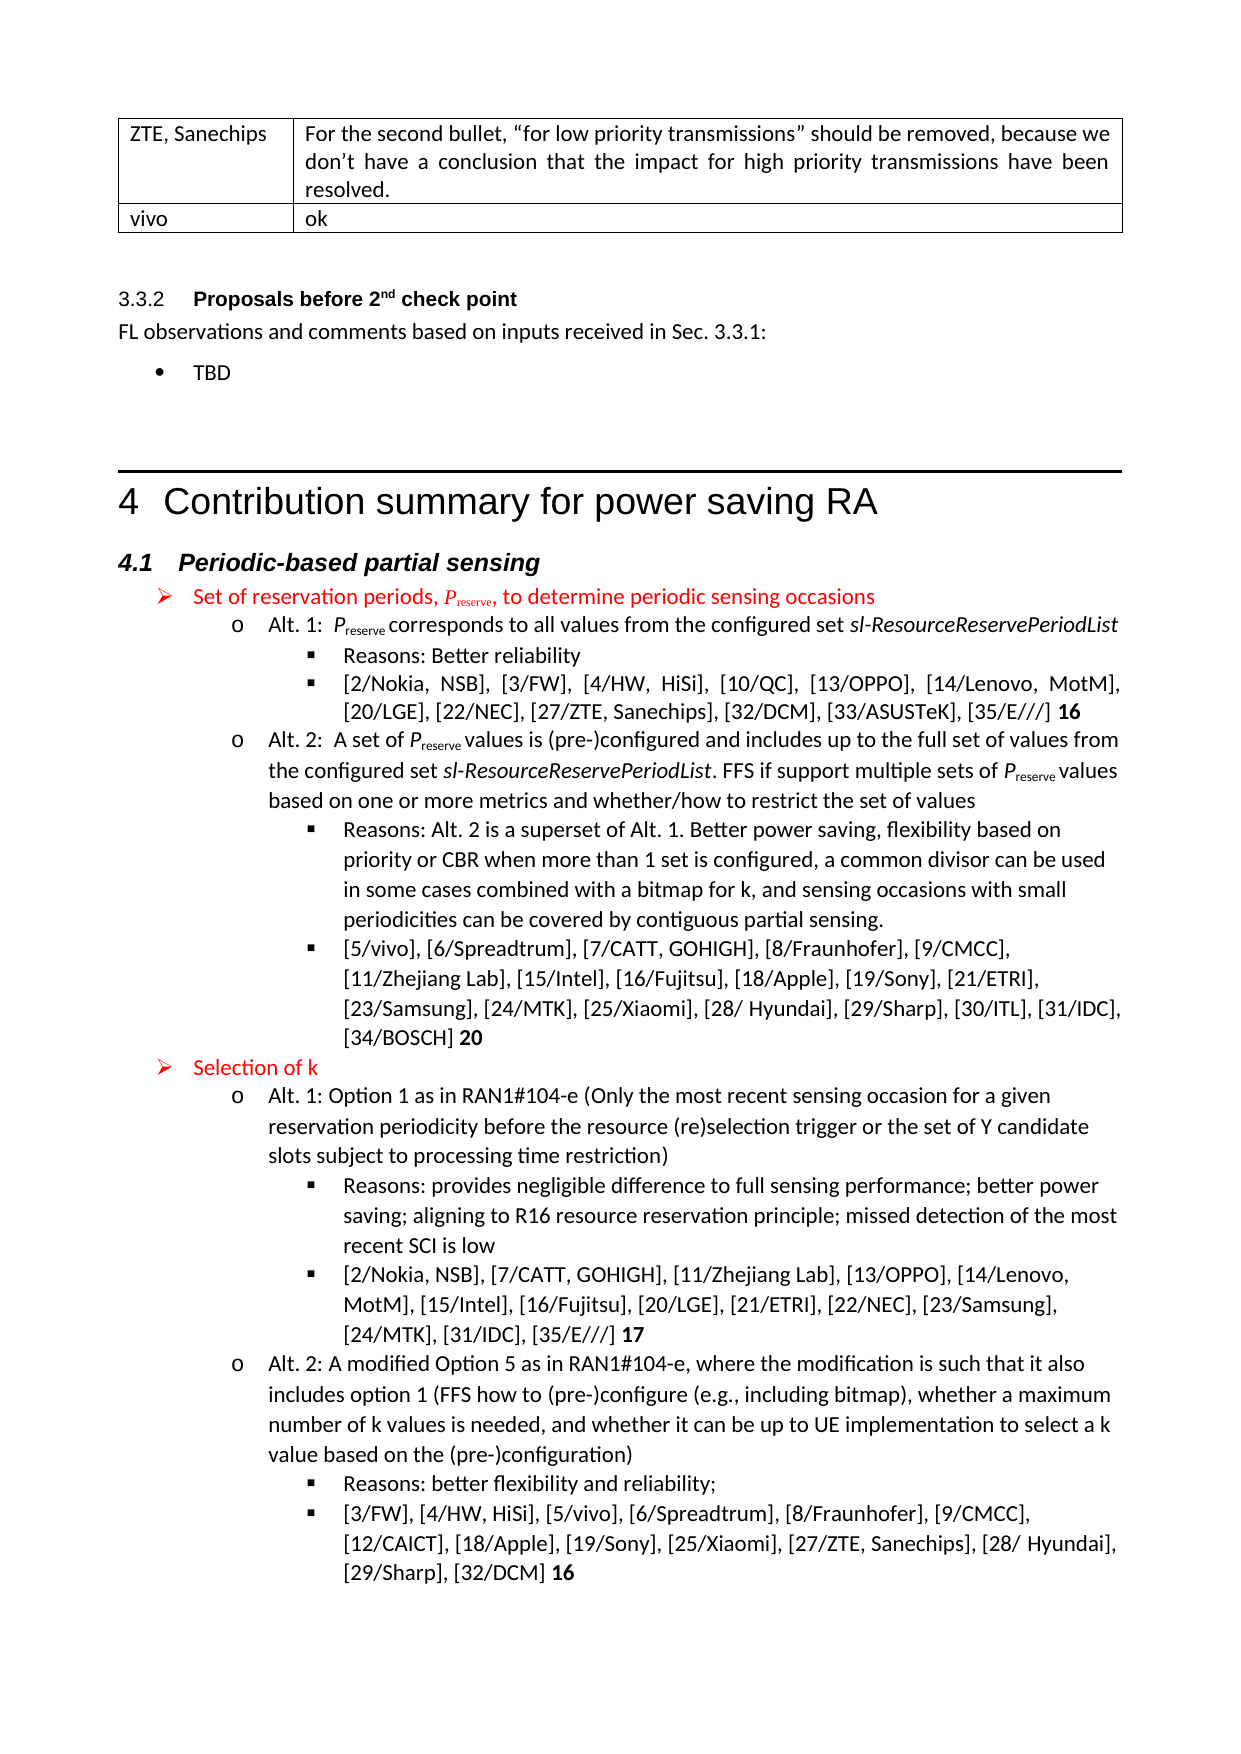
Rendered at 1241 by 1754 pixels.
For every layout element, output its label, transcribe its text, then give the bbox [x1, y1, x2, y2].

text FL observations and comments based on inputs received in Sec. 3.3.1: [118, 317, 1122, 345]
list Reasons: Alt. 2 is a superset of Alt. 1. Better power saving, flexibility based on priority or CBR when more than 1 set is configured, a common divisor can be used in some cases combined with a bitmap for k, and sensing occasions with small periodicities can be covered by contiguous partial sensing. [306, 816, 1122, 933]
list Reasons: provides negligible difference to full sensing performance; better power saving; aligning to R16 resource reservation principle; missed detection of the most recent SCI is low [306, 1171, 1122, 1259]
subtitle Proposals before 2nd check point [118, 287, 1122, 311]
list Alt. 2: A modified Option 5 as in RAN1#104-e, where the modification is such that it also includes option 1 (FFS how to (pre-)configure (e.g., including bitmap), whether a maximum number of k values is needed, and whether it can be up to UE implementation to select a k value based on the (pre-)configuration) [231, 1349, 1122, 1468]
table_cell ZTE, Sanechips [119, 119, 293, 203]
subtitle Periodic-based partial sensing [118, 547, 1122, 576]
list [5/vivo], [6/Spreadtrum], [7/CATT, GOHIGH], [8/Fraunhofer], [9/CMCC], [11/Zhejiang Lab], [15/Intel], [16/Fujitsu], [18/Apple], [19/Sony], [21/ETRI], [23/Samsung], [24/MTK], [25/Xiaomi], [28/ Hyundai], [29/Sharp], [30/ITL], [31/IDC], [34/BOSCH] 20 [306, 934, 1122, 1051]
list TBD [156, 358, 1122, 386]
text Contribution summary for power saving RA [118, 473, 1122, 522]
table_cell For the second bullet, “for low priority transmissions” should be removed, because we don’t have a conclusion that the impact for high priority transmissions have been resolved. [294, 119, 1122, 203]
list [3/FW], [4/HW, HiSi], [5/vivo], [6/Spreadtrum], [8/Fraunhofer], [9/CMCC], [12/CAICT], [18/Apple], [19/Sony], [25/Xiaomi], [27/ZTE, Sanechips], [28/ Hyundai], [29/Sharp], [32/DCM] 16 [306, 1499, 1122, 1586]
list [2/Nokia, NSB], [7/CATT, GOHIGH], [11/Zhejiang Lab], [13/OPPO], [14/Lenovo, MotM], [15/Intel], [16/Fujitsu], [20/LGE], [21/ETRI], [22/NEC], [23/Samsung], [24/MTK], [31/IDC], [35/E///] 17 [306, 1260, 1122, 1348]
list Selection of k [156, 1053, 1122, 1081]
list Alt. 1: Option 1 as in RAN1#104-e (Only the most recent sensing occasion for a given reservation periodicity before the resource (re)selection trigger or the set of Y candidate slots subject to processing time restriction) [231, 1081, 1122, 1170]
list [2/Nokia, NSB], [3/FW], [4/HW, HiSi], [10/QC], [13/OPPO], [14/Lenovo, MotM], [20/LGE], [22/NEC], [27/ZTE, Sanechips], [32/DCM], [33/ASUSTeK], [35/E///] 16 [306, 669, 1122, 725]
list Alt. 2: A set of Preserve values is (pre-)configured and includes up to the full set of values from the configured set sl-ResourceReservePeriodList. FFS if support multiple sets of Preserve values based on one or more metrics and whether/how to restrict the set of values [231, 725, 1122, 814]
list Reasons: Better reliability [306, 641, 1122, 669]
list Set of reservation periods, Preserve, to determine periodic sensing occasions [156, 582, 1122, 611]
list Reasons: better flexibility and reliability; [306, 1469, 1122, 1497]
table_cell ok [294, 204, 1122, 232]
table_cell vivo [119, 204, 293, 232]
list Alt. 1: Preserve corresponds to all values from the configured set sl-ResourceReservePeriodList [231, 611, 1137, 640]
